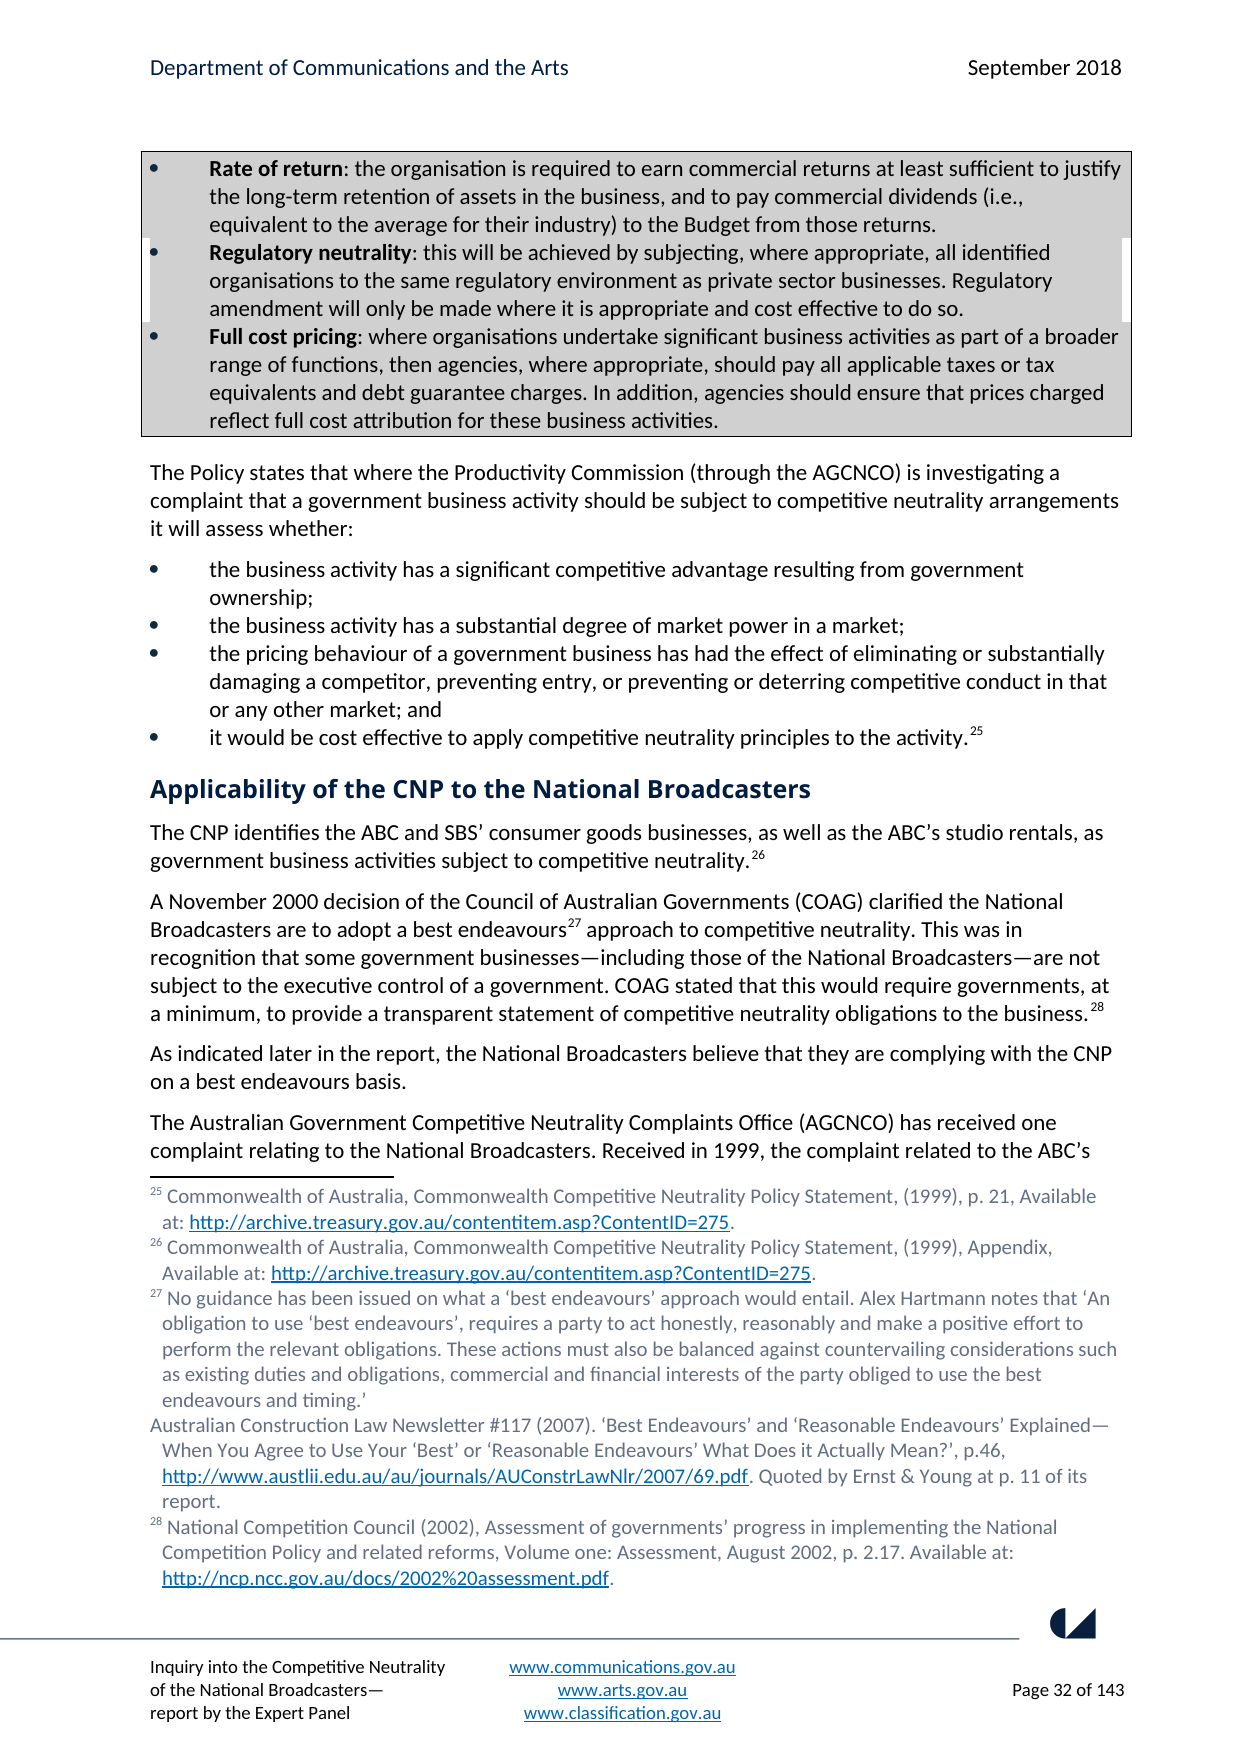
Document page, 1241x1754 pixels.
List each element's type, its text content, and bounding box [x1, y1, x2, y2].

text A November 2000 decision of the Council of Australian Governments (COAG) clarified the National Broadcasters are to adopt a best endeavours approach to competitive neutrality. This was in recognition that some government businesses—including those of the National Broadcasters—are not subject to the executive control of a government. COAG stated that this would require governments, at a minimum, to provide a transparent statement of competitive neutrality obligations to the business. [150, 887, 1122, 1027]
text The Australian Government Competitive Neutrality Complaints Office (AGCNCO) has received one complaint relating to the National Broadcasters. Received in 1999, the complaint related to the ABC’s production facilities, with the AGCNCO finding that the ABC was acting consistently with competitive neutrality principles (see the box titled Complaint about the ABC to the Competitive Neutrality Complaints Office in Chapter 7). [150, 1108, 1122, 1164]
text Regulatory neutrality: this will be achieved by subjecting, where appropriate, all identified organisations to the same regulatory environment as private sector businesses. Regulatory amendment will only be made where it is appropriate and cost effective to do so. [150, 238, 1122, 319]
text As indicated later in the report, the National Broadcasters believe that they are complying with the CNP on a best endeavours basis. [150, 1039, 1122, 1095]
text the pricing behaviour of a government business has had the effect of eliminating or substantially damaging a competitor, preventing entry, or preventing or deterring competitive conduct in that or any other market; and [150, 639, 1122, 723]
text it would be cost effective to apply competitive neutrality principles to the activity. [150, 723, 1122, 751]
text the business activity has a substantial degree of market power in a market; [150, 611, 1122, 639]
text The Policy states that where the Productivity Commission (through the AGCNCO) is investigating a complaint that a government business activity should be subject to competitive neutrality arrangements it will assess whether: [150, 458, 1122, 542]
subtitle Applicability of the CNP to the National Broadcasters [150, 772, 1122, 806]
text Rate of return: the organisation is required to earn commercial returns at least sufficient to justify the long-term retention of assets in the business, and to pay commercial dividends (i.e., equivalent to the average for their industry) to the Budget from those returns. [142, 152, 1131, 238]
picture [0, 1590, 1241, 1656]
text the business activity has a significant competitive advantage resulting from government ownership; [150, 555, 1122, 611]
text Full cost pricing: where organisations undertake significant business activities as part of a broader range of functions, then agencies, where appropriate, should pay all applicable taxes or tax equivalents and debt guarantee charges. In addition, agencies should ensure that prices charged reflect full cost attribution for these business activities. [142, 319, 1131, 436]
text The CNP identifies the ABC and SBS’ consumer goods businesses, as well as the ABC’s studio rentals, as government business activities subject to competitive neutrality. [150, 818, 1122, 874]
